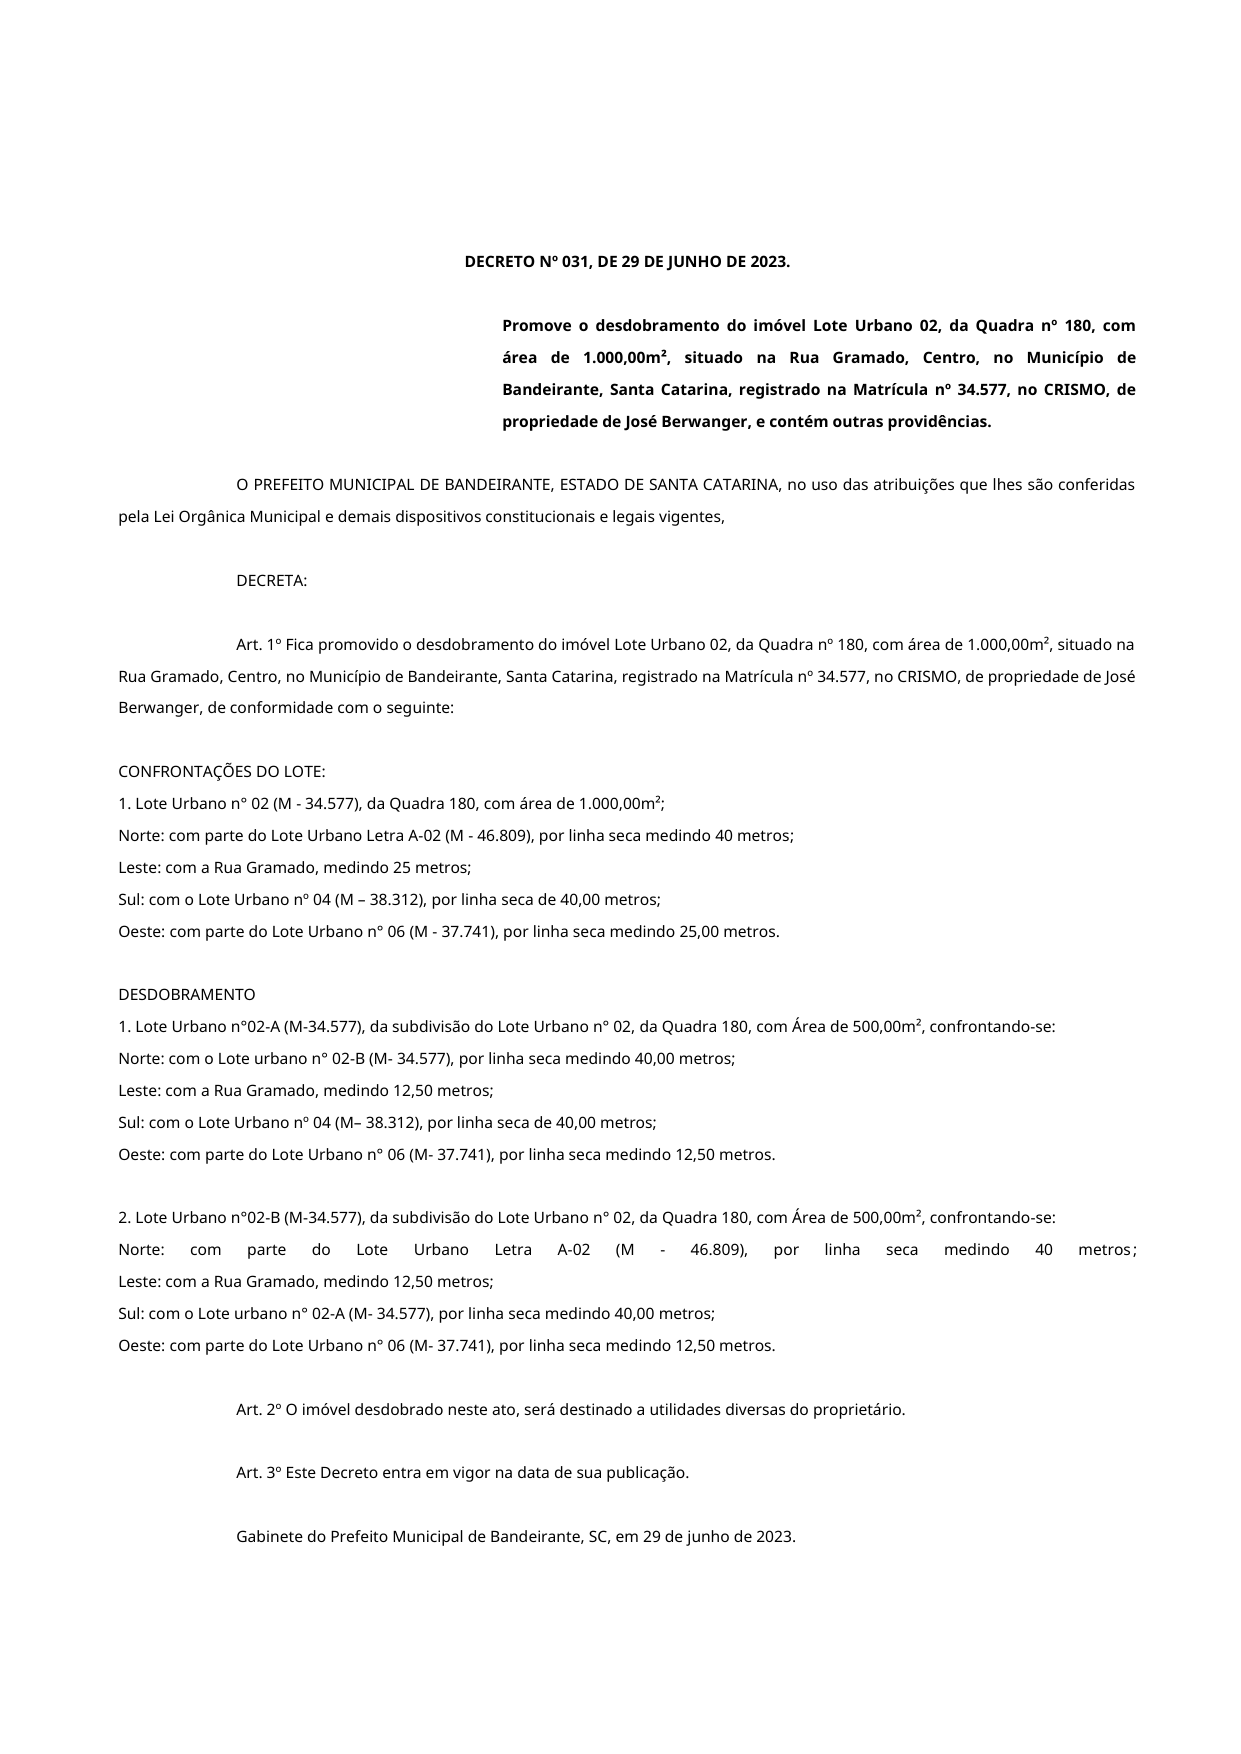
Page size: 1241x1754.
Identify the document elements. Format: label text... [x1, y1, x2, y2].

text DECRETO Nº 031, DE 29 DE JUNHO DE 2023. [118, 251, 1137, 272]
text Promove o desdobramento do imóvel Lote Urbano 02, da Quadra nº 180, com área de 1.000,00m², situado na Rua Gramado, Centro, no Município de Bandeirante, Santa Catarina, registrado na Matrícula nº 34.577, no CRISMO, de propriedade de José Berwanger, e contém outras providências. [502, 315, 1137, 432]
text Oeste: com parte do Lote Urbano n° 06 (M- 37.741), por linha seca medindo 12,50 metros. [118, 1143, 1137, 1165]
text Leste: com a Rua Gramado, medindo 25 metros; [118, 857, 1137, 878]
text Norte: com parte do Lote Urbano Letra A-02 (M - 46.809), por linha seca medindo 40 metros; [118, 825, 1137, 846]
text 1. Lote Urbano n° 02 (M - 34.577), da Quadra 180, com área de 1.000,00m²; [118, 793, 1137, 814]
text Sul: com o Lote urbano n° 02-A (M- 34.577), por linha seca medindo 40,00 metros; [118, 1303, 1137, 1324]
text CONFRONTAÇÕES DO LOTE: [118, 761, 1137, 782]
text 2. Lote Urbano n°02-B (M-34.577), da subdivisão do Lote Urbano n° 02, da Quadra 180, com Área de 500,00m², confrontando-se: [118, 1207, 1137, 1228]
text Oeste: com parte do Lote Urbano n° 06 (M - 37.741), por linha seca medindo 25,00 metros. [118, 920, 1137, 942]
text O PREFEITO MUNICIPAL DE BANDEIRANTE, ESTADO DE SANTA CATARINA, no uso das atribuições que lhes são conferidas pela Lei Orgânica Municipal e demais dispositivos constitucionais e legais vigentes, [118, 474, 1137, 527]
text Sul: com o Lote Urbano nº 04 (M – 38.312), por linha seca de 40,00 metros; [118, 888, 1137, 910]
text 1. Lote Urbano n°02-A (M-34.577), da subdivisão do Lote Urbano n° 02, da Quadra 180, com Área de 500,00m², confrontando-se: [118, 1016, 1137, 1037]
text Art. 2º O imóvel desdobrado neste ato, será destinado a utilidades diversas do proprietário. [118, 1398, 1137, 1420]
text Sul: com o Lote Urbano nº 04 (M– 38.312), por linha seca de 40,00 metros; [118, 1112, 1137, 1133]
text DESDOBRAMENTO [118, 984, 1137, 1005]
text Gabinete do Prefeito Municipal de Bandeirante, SC, em 29 de junho de 2023. [118, 1526, 1137, 1547]
text Art. 3º Este Decreto entra em vigor na data de sua publicação. [118, 1462, 1137, 1483]
text Art. 1º Fica promovido o desdobramento do imóvel Lote Urbano 02, da Quadra nº 180, com área de 1.000,00m², situado na Rua Gramado, Centro, no Município de Bandeirante, Santa Catarina, registrado na Matrícula nº 34.577, no CRISMO, de propriedade de José Berwanger, de conformidade com o seguinte: [118, 633, 1137, 718]
text Oeste: com parte do Lote Urbano n° 06 (M- 37.741), por linha seca medindo 12,50 metros. [118, 1335, 1137, 1356]
text Norte: com parte do Lote Urbano Letra A-02 (M - 46.809), por linha seca medindo 40 metros; Leste: com a Rua Gramado, medindo 12,50 metros; [118, 1239, 1137, 1292]
text Norte: com o Lote urbano n° 02-B (M- 34.577), por linha seca medindo 40,00 metros; [118, 1048, 1137, 1069]
text DECRETA: [118, 570, 1137, 591]
text Leste: com a Rua Gramado, medindo 12,50 metros; [118, 1080, 1137, 1101]
